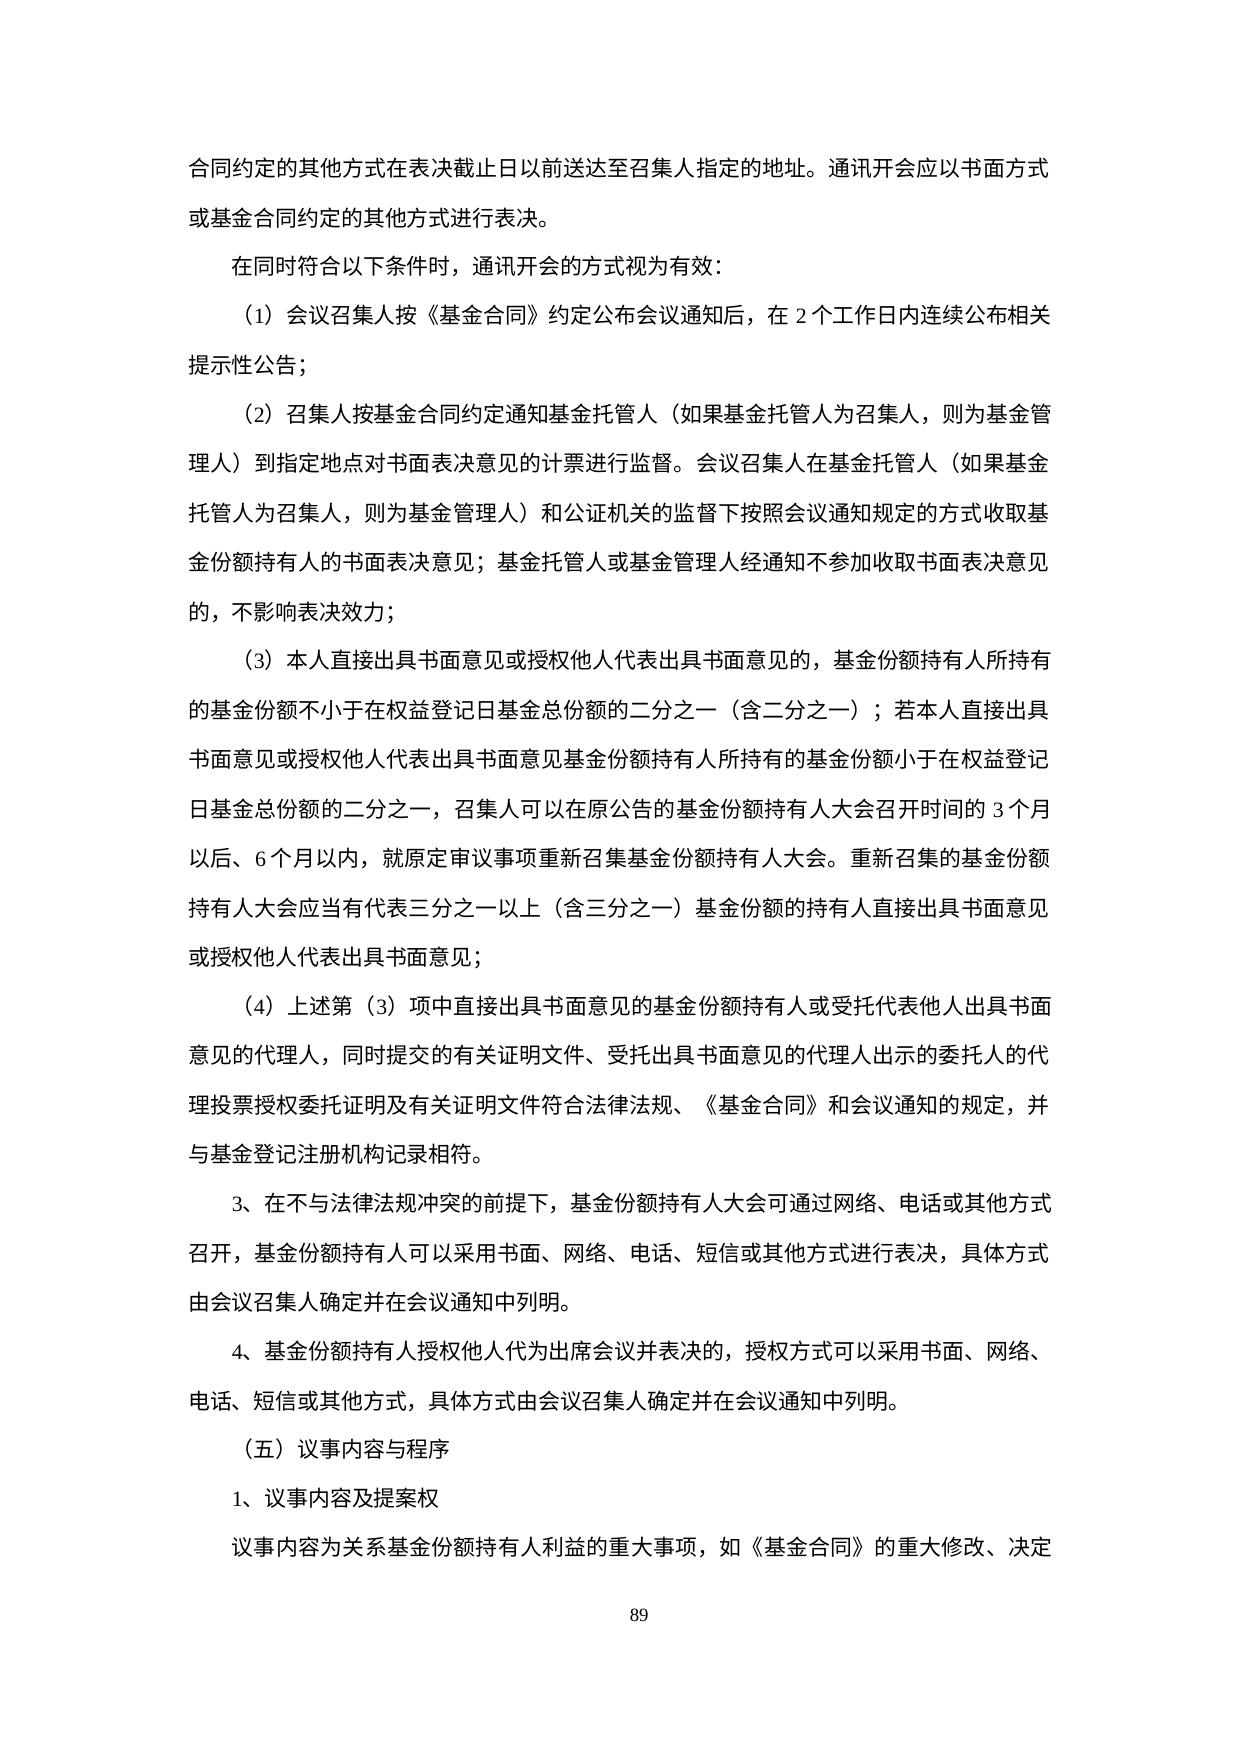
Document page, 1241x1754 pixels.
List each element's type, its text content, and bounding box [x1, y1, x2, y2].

text 1、议事内容及提案权 [188, 1481, 1052, 1514]
text （2）召集人按基金合同约定通知基金托管人（如果基金托管人为召集人，则为基金管理人）到指定地点对书面表决意见的计票进行监督。会议召集人在基金托管人（如果基金托管人为召集人，则为基金管理人）和公证机关的监督下按照会议通知规定的方式收取基金份额持有人的书面表决意见；基金托管人或基金管理人经通知不参加收取书面表决意见的，不影响表决效力； [188, 396, 1052, 627]
text （4）上述第（3）项中直接出具书面意见的基金份额持有人或受托代表他人出具书面意见的代理人，同时提交的有关证明文件、受托出具书面意见的代理人出示的委托人的代理投票授权委托证明及有关证明文件符合法律法规、《基金合同》和会议通知的规定，并与基金登记注册机构记录相符。 [188, 988, 1052, 1170]
text （五）议事内容与程序 [188, 1432, 1052, 1465]
text 在同时符合以下条件时，通讯开会的方式视为有效： [188, 249, 1052, 282]
text （1）会议召集人按《基金合同》约定公布会议通知后，在2个工作日内连续公布相关提示性公告； [188, 298, 1052, 380]
text 3、在不与法律法规冲突的前提下，基金份额持有人大会可通过网络、电话或其他方式召开，基金份额持有人可以采用书面、网络、电话、短信或其他方式进行表决，具体方式由会议召集人确定并在会议通知中列明。 [188, 1186, 1052, 1318]
text 4、基金份额持有人授权他人代为出席会议并表决的，授权方式可以采用书面、网络、电话、短信或其他方式，具体方式由会议召集人确定并在会议通知中列明。 [188, 1333, 1052, 1416]
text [188, 1529, 1052, 1563]
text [188, 150, 1052, 233]
text （3）本人直接出具书面意见或授权他人代表出具书面意见的，基金份额持有人所持有的基金份额不小于在权益登记日基金总份额的二分之一（含二分之一）；若本人直接出具书面意见或授权他人代表出具书面意见基金份额持有人所持有的基金份额小于在权益登记日基金总份额的二分之一，召集人可以在原公告的基金份额持有人大会召开时间的3个月以后、6个月以内，就原定审议事项重新召集基金份额持有人大会。重新召集的基金份额持有人大会应当有代表三分之一以上（含三分之一）基金份额的持有人直接出具书面意见或授权他人代表出具书面意见； [188, 643, 1052, 973]
